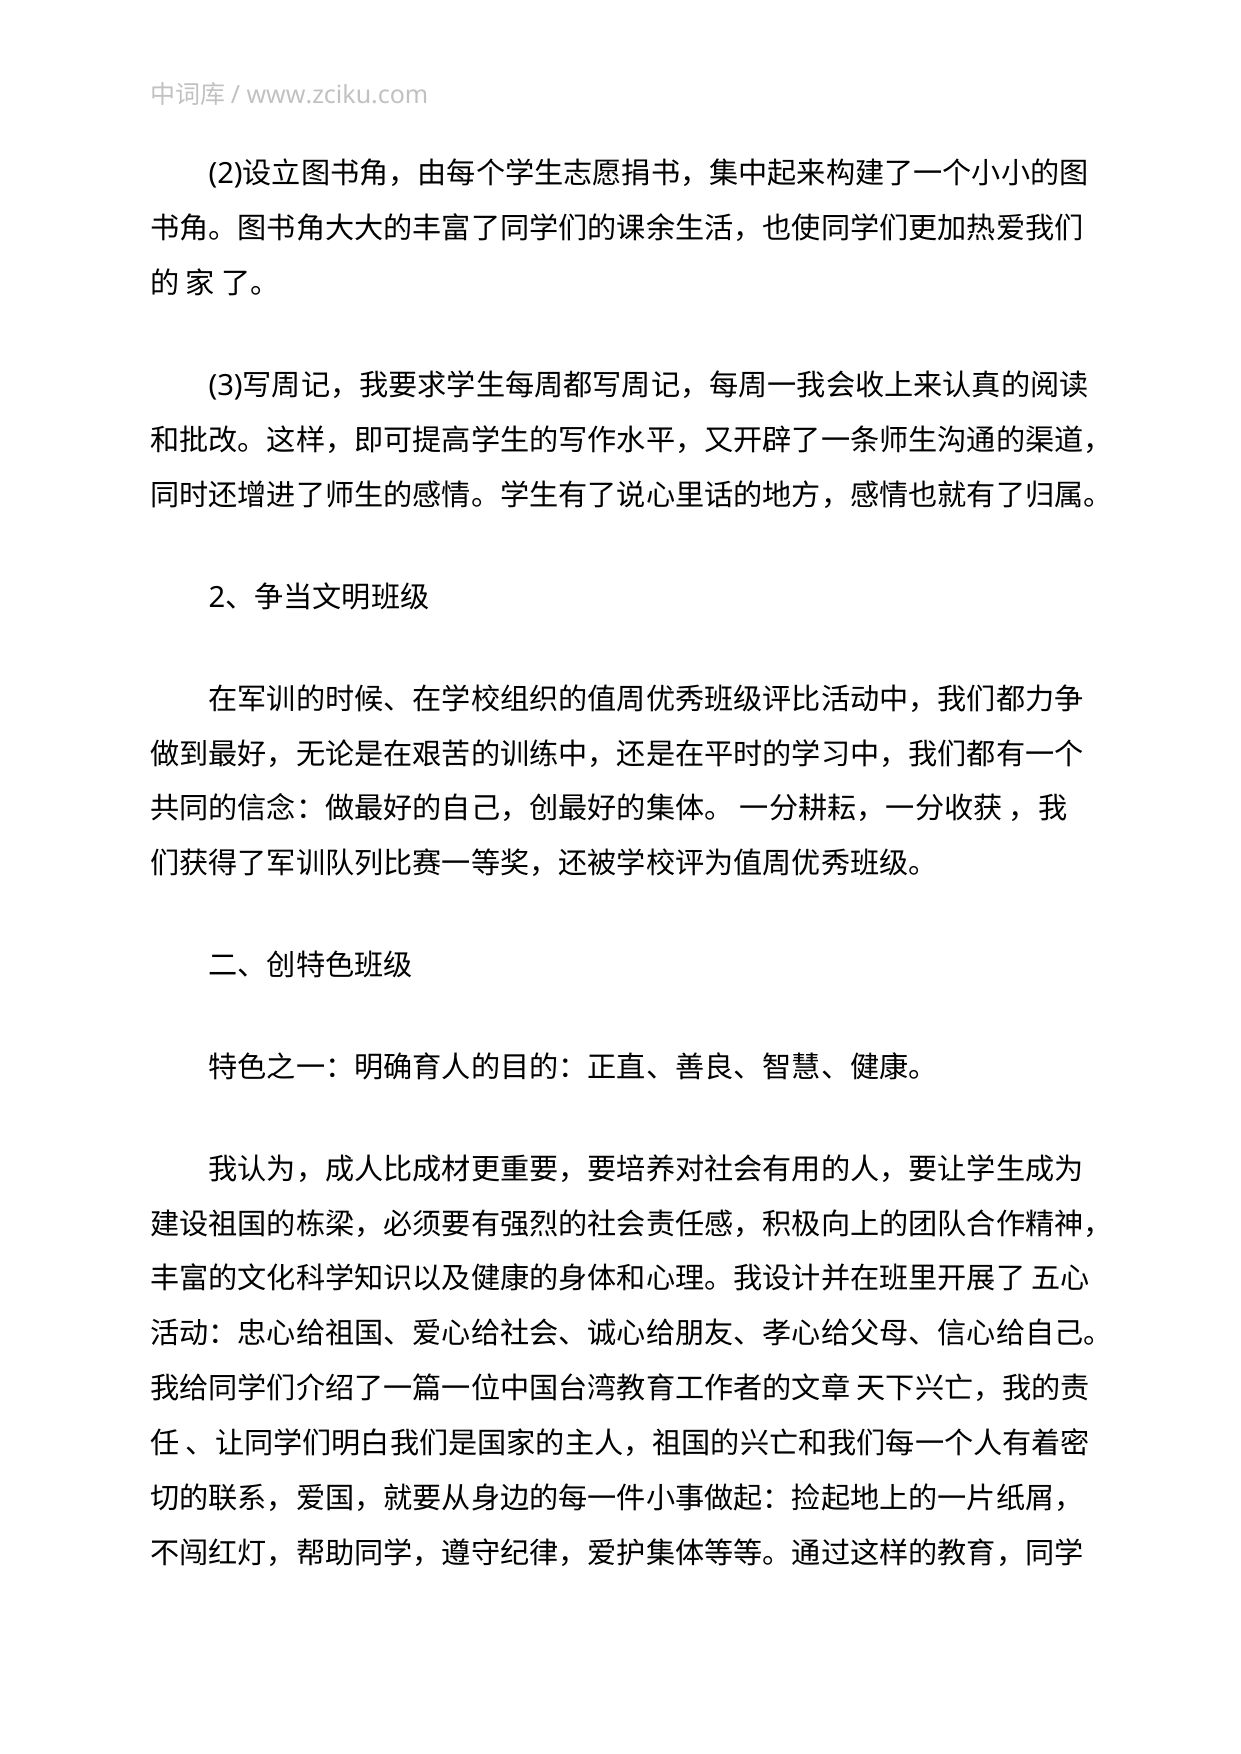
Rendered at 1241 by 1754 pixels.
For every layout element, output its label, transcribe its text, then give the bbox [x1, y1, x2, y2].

text 二、创特色班级 [150, 942, 1090, 984]
text 特色之一：明确育人的目的：正直、善良、智慧、健康。 [150, 1043, 1090, 1086]
text 在军训的时候、在学校组织的值周优秀班级评比活动中，我们都力争做到最好，无论是在艰苦的训练中，还是在平时的学习中，我们都有一个共同的信念：做最好的自己，创最好的集体。 一分耕耘，一分收获 ，我们获得了军训队列比赛一等奖，还被学校评为值周优秀班级。 [150, 675, 1090, 882]
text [150, 1145, 1090, 1572]
text (2)设立图书角，由每个学生志愿捐书，集中起来构建了一个小小的图书角。图书角大大的丰富了同学们的课余生活，也使同学们更加热爱我们的 家 了。 [150, 150, 1090, 302]
text 2、争当文明班级 [150, 573, 1090, 616]
text (3)写周记，我要求学生每周都写周记，每周一我会收上来认真的阅读和批改。这样，即可提高学生的写作水平，又开辟了一条师生沟通的渠道，同时还增进了师生的感情。学生有了说心里话的地方，感情也就有了归属。 [150, 362, 1090, 514]
